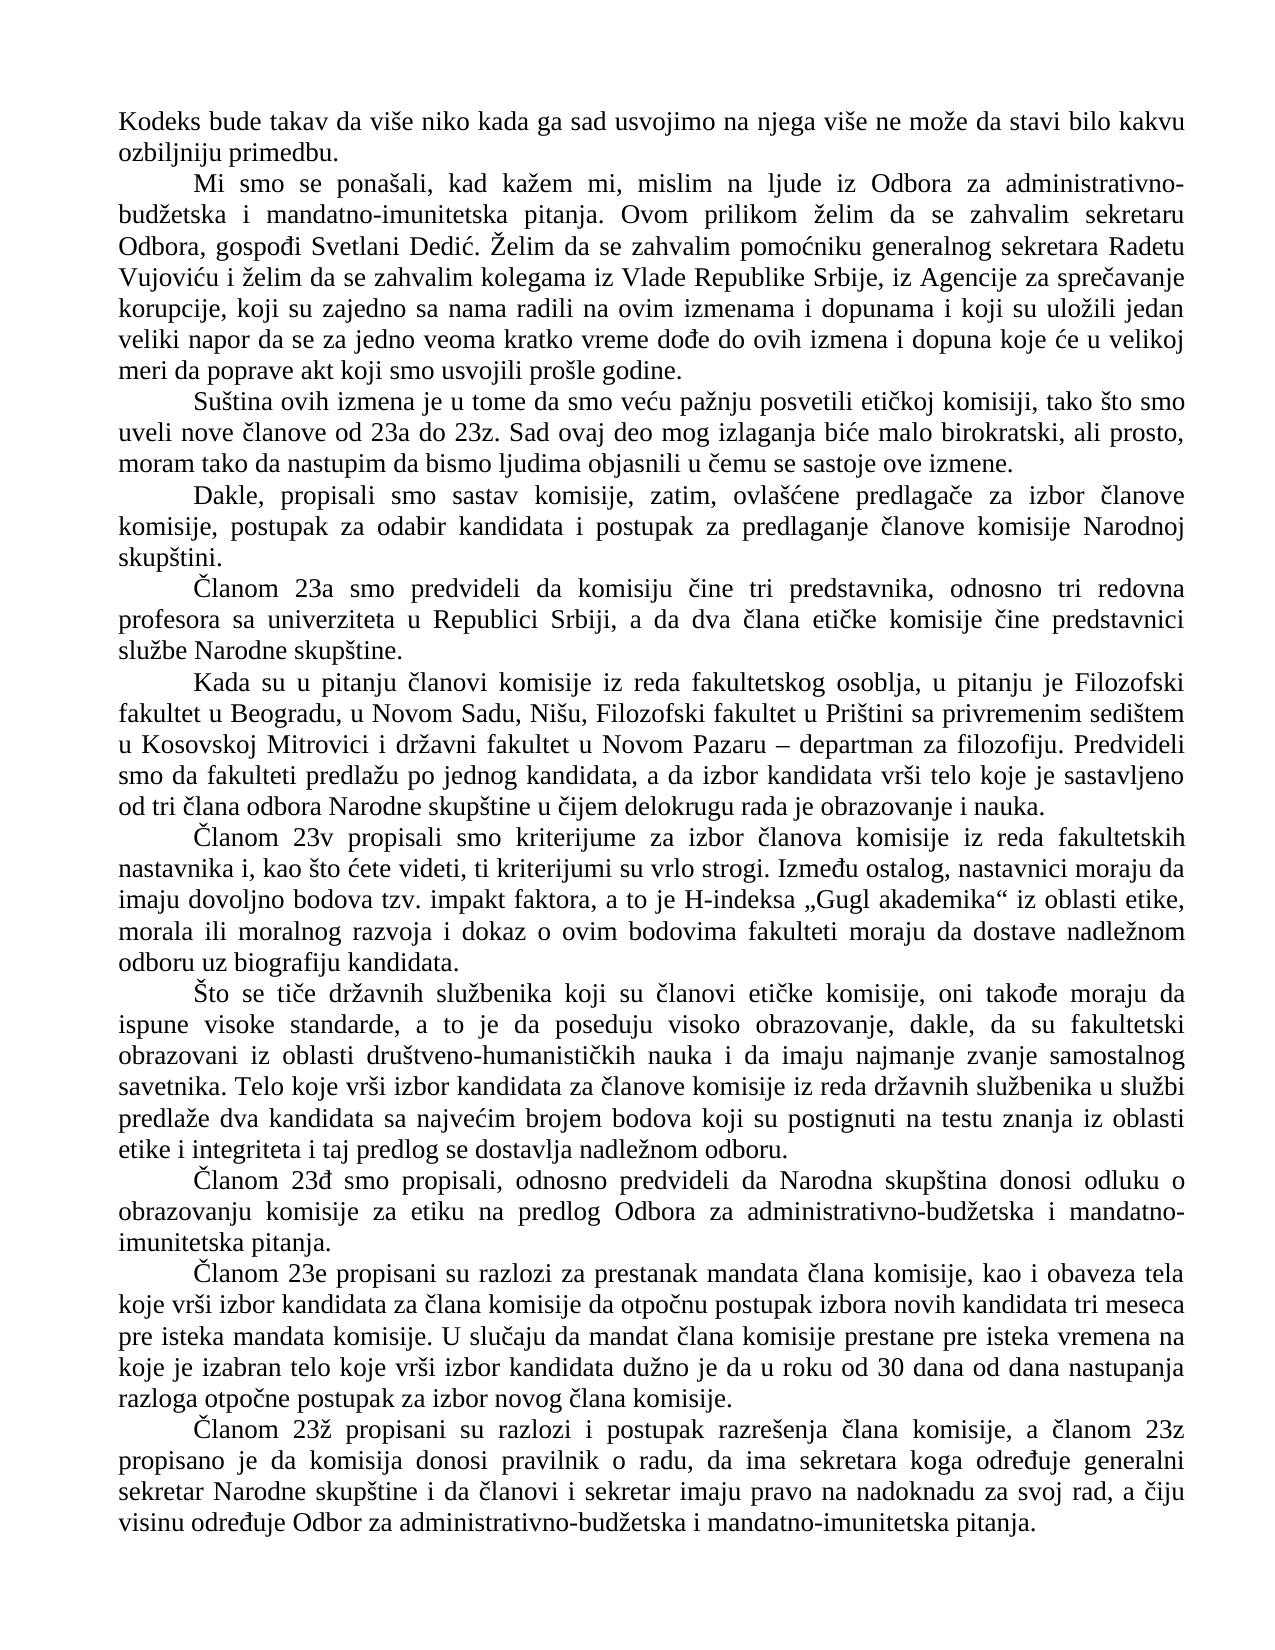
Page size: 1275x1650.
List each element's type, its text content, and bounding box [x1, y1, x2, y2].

text Što se tiče državnih službenika koji su članovi etičke komisije, oni takođe moraju da ispune visoke standarde, a to je da poseduju visoko obrazovanje, dakle, da su fakultetski obrazovani iz oblasti društveno-humanističkih nauka i da imaju najmanje zvanje samostalnog savetnika. Telo koje vrši izbor kandidata za članove komisije iz reda državnih službenika u službi predlaže dva kandidata sa najvećim brojem bodova koji su postignuti na testu znanja iz oblasti etike i integriteta i taj predlog se dostavlja nadležnom odboru. [118, 977, 1186, 1164]
text Članom 23a smo predvideli da komisiju čine tri predstavnika, odnosno tri redovna profesora sa univerziteta u Republici Srbiji, a da dva člana etičke komisije čine predstavnici službe Narodne skupštine. [118, 572, 1186, 666]
text Članom 23ž propisani su razlozi i postupak razrešenja člana komisije, a članom 23z propisano je da komisija donosi pravilnik o radu, da ima sekretara koga određuje generalni sekretar Narodne skupštine i da članovi i sekretar imaju pravo na nadoknadu za svoj rad, a čiju visinu određuje Odbor za administrativno-budžetska i mandatno-imunitetska pitanja. [118, 1413, 1186, 1538]
text Dakle, propisali smo sastav komisije, zatim, ovlašćene predlagače za izbor članove komisije, postupak za odabir kandidata i postupak za predlaganje članove komisije Narodnoj skupštini. [118, 479, 1186, 572]
text Članom 23v propisali smo kriterijume za izbor članova komisije iz reda fakultetskih nastavnika i, kao što ćete videti, ti kriterijumi su vrlo strogi. Između ostalog, nastavnici moraju da imaju dovoljno bodova tzv. impakt faktora, a to je H-indeksa „Gugl akademika“ iz oblasti etike, morala ili moralnog razvoja i dokaz o ovim bodovima fakulteti moraju da dostave nadležnom odboru uz biografiju kandidata. [118, 821, 1186, 977]
text Mi smo se ponašali, kad kažem mi, mislim na ljude iz Odbora za administrativno-budžetska i mandatno-imunitetska pitanja. Ovom prilikom želim da se zahvalim sekretaru Odbora, gospođi Svetlani Dedić. Želim da se zahvalim pomoćniku generalnog sekretara Radetu Vujoviću i želim da se zahvalim kolegama iz Vlade Republike Srbije, iz Agencije za sprečavanje korupcije, koji su zajedno sa nama radili na ovim izmenama i dopunama i koji su uložili jedan veliki napor da se za jedno veoma kratko vreme dođe do ovih izmena i dopuna koje će u velikoj meri da poprave akt koji smo usvojili prošle godine. [118, 167, 1186, 385]
text Kada su u pitanju članovi komisije iz reda fakultetskog osoblja, u pitanju je Filozofski fakultet u Beogradu, u Novom Sadu, Nišu, Filozofski fakultet u Prištini sa privremenim sedištem u Kosovskoj Mitrovici i državni fakultet u Novom Pazaru – departman za filozofiju. Predvideli smo da fakulteti predlažu po jednog kandidata, a da izbor kandidata vrši telo koje je sastavljeno od tri člana odbora Narodne skupštine u čijem delokrugu rada je obrazovanje i nauka. [118, 666, 1186, 821]
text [118, 105, 1186, 167]
text Članom 23đ smo propisali, odnosno predvideli da Narodna skupština donosi odluku o obrazovanju komisije za etiku na predlog Odbora za administrativno-budžetska i mandatno-imunitetska pitanja. [118, 1164, 1186, 1257]
text Članom 23e propisani su razlozi za prestanak mandata člana komisije, kao i obaveza tela koje vrši izbor kandidata za člana komisije da otpočnu postupak izbora novih kandidata tri meseca pre isteka mandata komisije. U slučaju da mandat člana komisije prestane pre isteka vremena na koje je izabran telo koje vrši izbor kandidata dužno je da u roku od 30 dana od dana nastupanja razloga otpočne postupak za izbor novog člana komisije. [118, 1257, 1186, 1413]
text Suština ovih izmena je u tome da smo veću pažnju posvetili etičkoj komisiji, tako što smo uveli nove članove od 23a do 23z. Sad ovaj deo mog izlaganja biće malo birokratski, ali prosto, moram tako da nastupim da bismo ljudima objasnili u čemu se sastoje ove izmene. [118, 385, 1186, 479]
